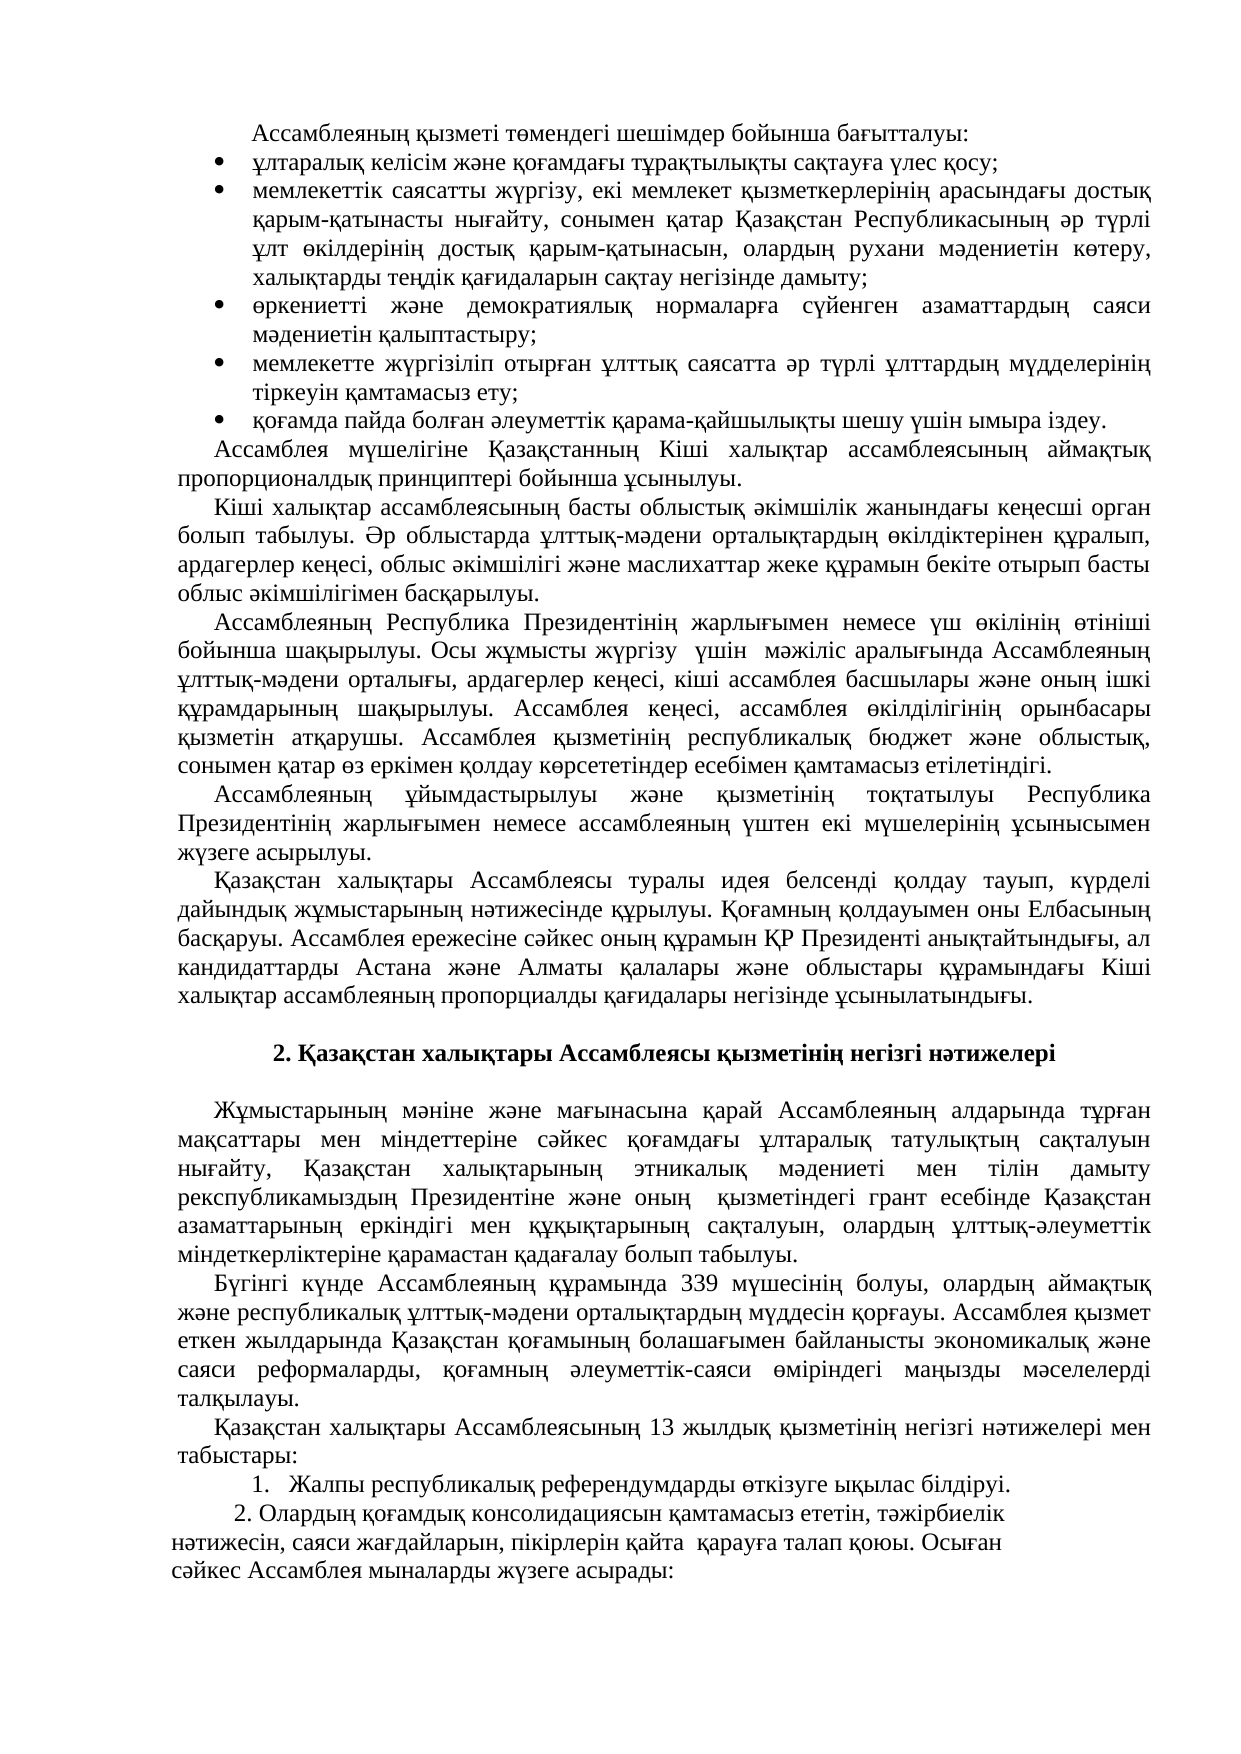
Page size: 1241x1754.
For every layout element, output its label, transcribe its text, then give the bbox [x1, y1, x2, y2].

text Қазақстан халықтары Ассамблеясының 13 жылдық қызметінің негізгі нәтижелері мен табыстары: [177, 1412, 1152, 1469]
list қоғамда пайда болған әлеуметтік қарама-қайшылықты шешу үшін ымыра іздеу. [215, 406, 1152, 434]
list өркениетті және демократиялық нормаларға сүйенген азаматтардың саяси мәдениетін қалыптастыру; [215, 291, 1152, 348]
list мемлекетте жүргізіліп отырған ұлттық саясатта әр түрлі ұлттардың мүдделерінің тіркеуін қамтамасыз ету; [215, 348, 1152, 406]
text сәйкес Ассамблея мыналарды жүзеге асырады: [140, 1556, 1152, 1584]
list мемлекеттік саясатты жүргізу, екі мемлекет қызметкерлерінің арасындағы достық қарым-қатынасты нығайту, сонымен қатар Қазақстан Республикасының әр түрлі ұлт өкілдерінің достық қарым-қатынасын, олардың рухани мәдениетін көтеру, халықтарды теңдік қағидаларын сақтау негізінде дамыту; [215, 176, 1152, 291]
text 2. Олардың қоғамдық консолидациясын қамтамасыз ететін, тәжірбиелік [140, 1498, 1152, 1527]
text Ассамблеяның Республика Президентінің жарлығымен немесе үш өкілінің өтініші бойынша шақырылуы. Осы жұмысты жүргізу үшін мәжіліс аралығында Ассамблеяның ұлттық-мәдени орталығы, ардагерлер кеңесі, кіші ассамблея басшылары және оның ішкі құрамдарының шақырылуы. Ассамблея кеңесі, ассамблея өкілділігінің орынбасары қызметін атқарушы. Ассамблея қызметінің республикалық бюджет және облыстық, сонымен қатар өз еркімен қолдау көрсететіндер есебімен қамтамасыз етілетіндігі. [177, 607, 1152, 779]
list Жалпы республикалық референдумдарды өткізуге ықылас білдіруі. [251, 1469, 1152, 1498]
list ұлтаралық келісім және қоғамдағы тұрақтылықты сақтауға үлес қосу; [215, 147, 1152, 176]
text Қазақстан халықтары Ассамблеясы туралы идея белсенді қолдау тауып, күрделі дайындық жұмыстарының нәтижесінде құрылуы. Қоғамның қолдауымен оны Елбасының басқаруы. Ассамблея ережесіне сәйкес оның құрамын ҚР Президенті анықтайтындығы, ал кандидаттарды Астана және Алматы қалалары және облыстары құрамындағы Кіші халықтар ассамблеяның пропорциалды қағидалары негізінде ұсынылатындығы. [177, 866, 1152, 1009]
text Ассамблея мүшелігіне Қазақстанның Кіші халықтар ассамблеясының аймақтық пропорционалдық принциптері бойынша ұсынылуы. [177, 434, 1152, 492]
text Ассамблеяның ұйымдастырылуы және қызметінің тоқтатылуы Республика Президентінің жарлығымен немесе ассамблеяның үштен екі мүшелерінің ұсынысымен жүзеге асырылуы. [177, 779, 1152, 866]
text Ассамблеяның қызметі төмендегі шешімдер бойынша бағытталуы: [177, 118, 1152, 147]
text Жұмыстарының мәніне және мағынасына қарай Ассамблеяның алдарында тұрған мақсаттары мен міндеттеріне сәйкес қоғамдағы ұлтаралық татулықтың сақталуын нығайту, Қазақстан халықтарының этникалық мәдениеті мен тілін дамыту рекспубликамыздың Президентіне және оның қызметіндегі грант есебінде Қазақстан азаматтарының еркіндігі мен құқықтарының сақталуын, олардың ұлттық-әлеуметтік міндеткерліктеріне қарамастан қадағалау болып табылуы. [177, 1096, 1152, 1268]
text нәтижесін, саяси жағдайларын, пікірлерін қайта қарауға талап қоюы. Осыған [140, 1527, 1152, 1556]
text Кіші халықтар ассамблеясының басты облыстық әкімшілік жанындағы кеңесші орган болып табылуы. Әр облыстарда ұлттық-мәдени орталықтардың өкілдіктерінен құралып, ардагерлер кеңесі, облыс әкімшілігі және маслихаттар жеке құрамын бекіте отырып басты облыс әкімшілігімен басқарылуы. [177, 492, 1152, 607]
text Бүгінгі күнде Ассамблеяның құрамында 339 мүшесінің болуы, олардың аймақтық және республикалық ұлттық-мәдени орталықтардың мүддесін қорғауы. Ассамблея қызмет еткен жылдарында Қазақстан қоғамының болашағымен байланысты экономикалық және саяси реформаларды, қоғамның әлеуметтік-саяси өміріндегі маңызды мәселелерді талқылауы. [177, 1268, 1152, 1412]
text 2. Қазақстан халықтары Ассамблеясы қызметінің негізгі нәтижелері [177, 1038, 1152, 1067]
